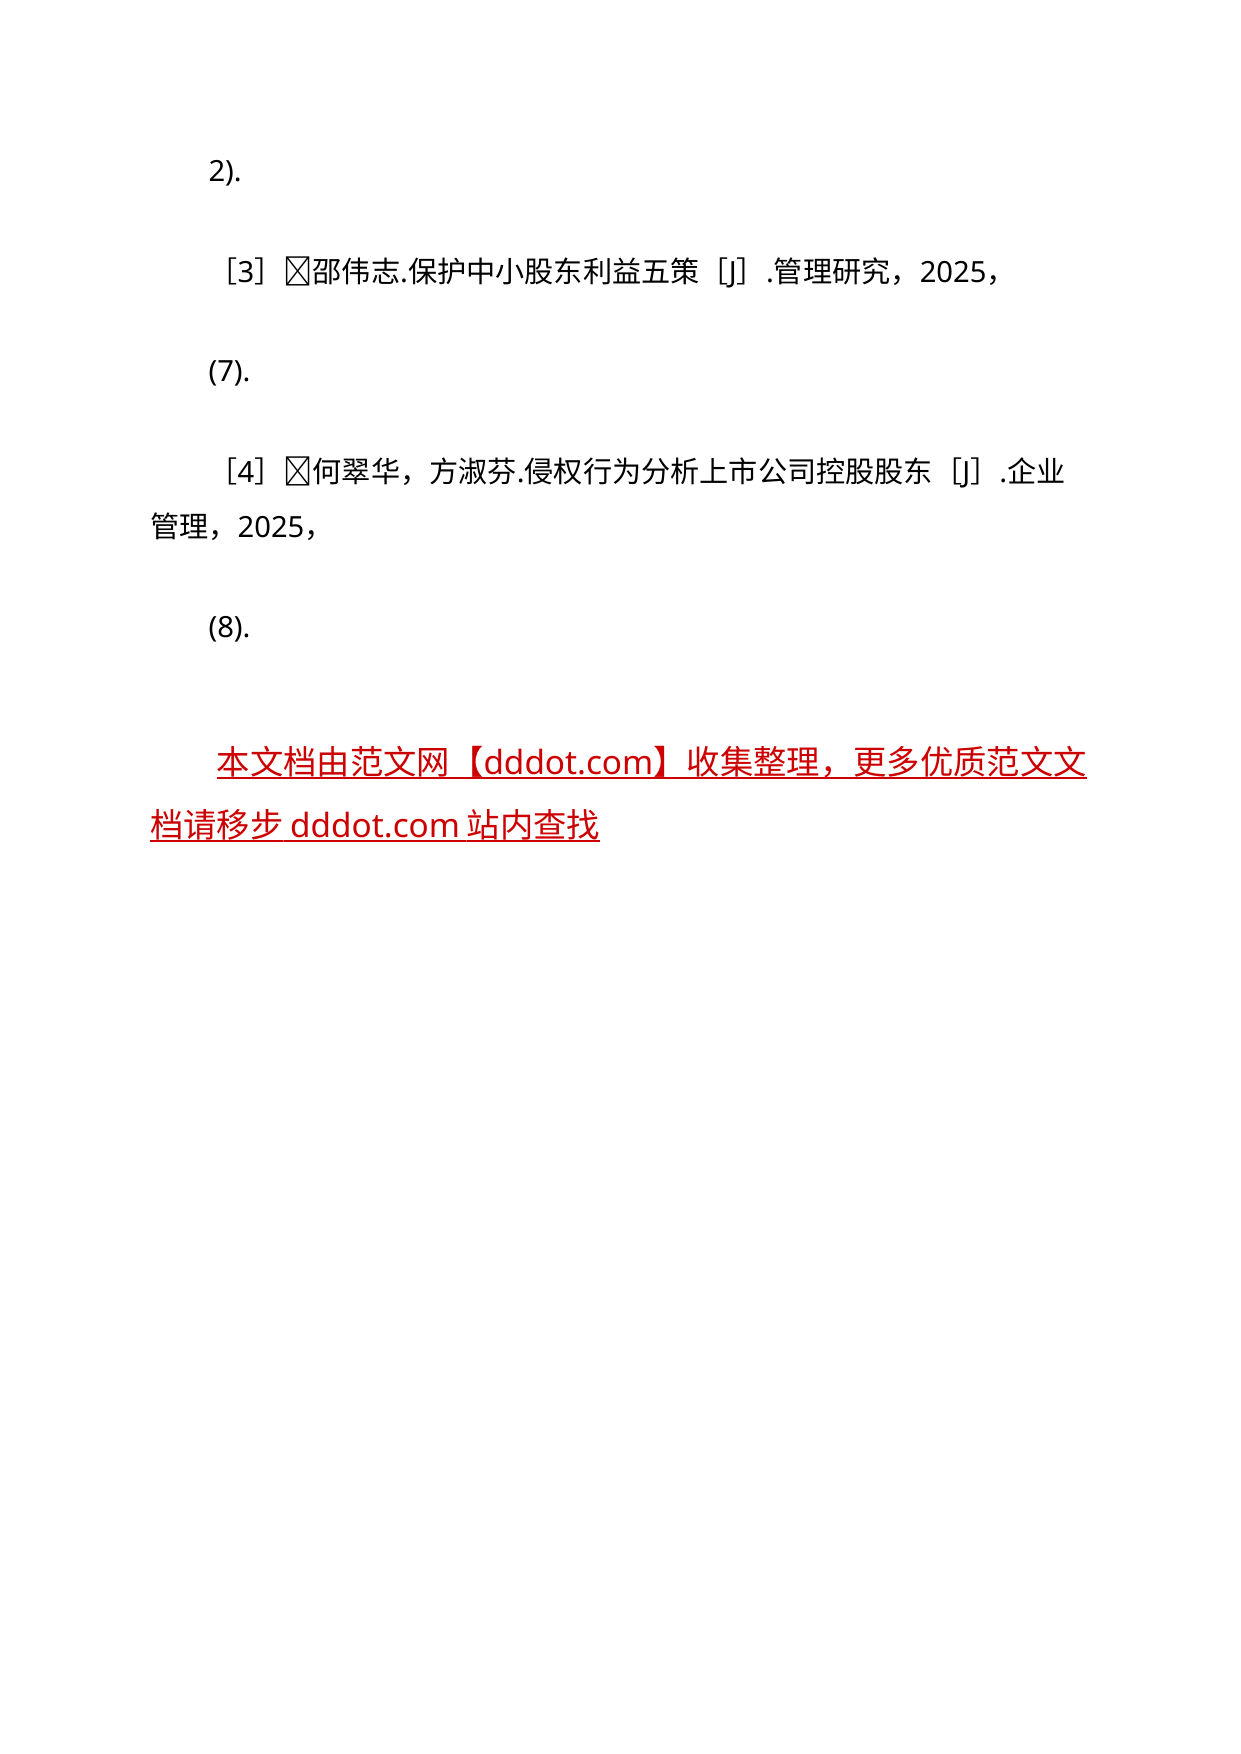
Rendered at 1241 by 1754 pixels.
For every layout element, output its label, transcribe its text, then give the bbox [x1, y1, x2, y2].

text (7). [150, 350, 1090, 390]
text 本文档由范文网【dddot.com】收集整理，更多优质范文文档请移步dddot.com站内查找 [150, 736, 1090, 847]
text ［4］何翠华，方淑芬.侵权行为分析上市公司控股股东［J］.企业管理，2025， [150, 449, 1090, 546]
text ［3］邵伟志.保护中小股东利益五策［J］.管理研究，2025， [150, 248, 1090, 291]
text (8). [150, 606, 1090, 646]
text 2). [150, 150, 1090, 190]
